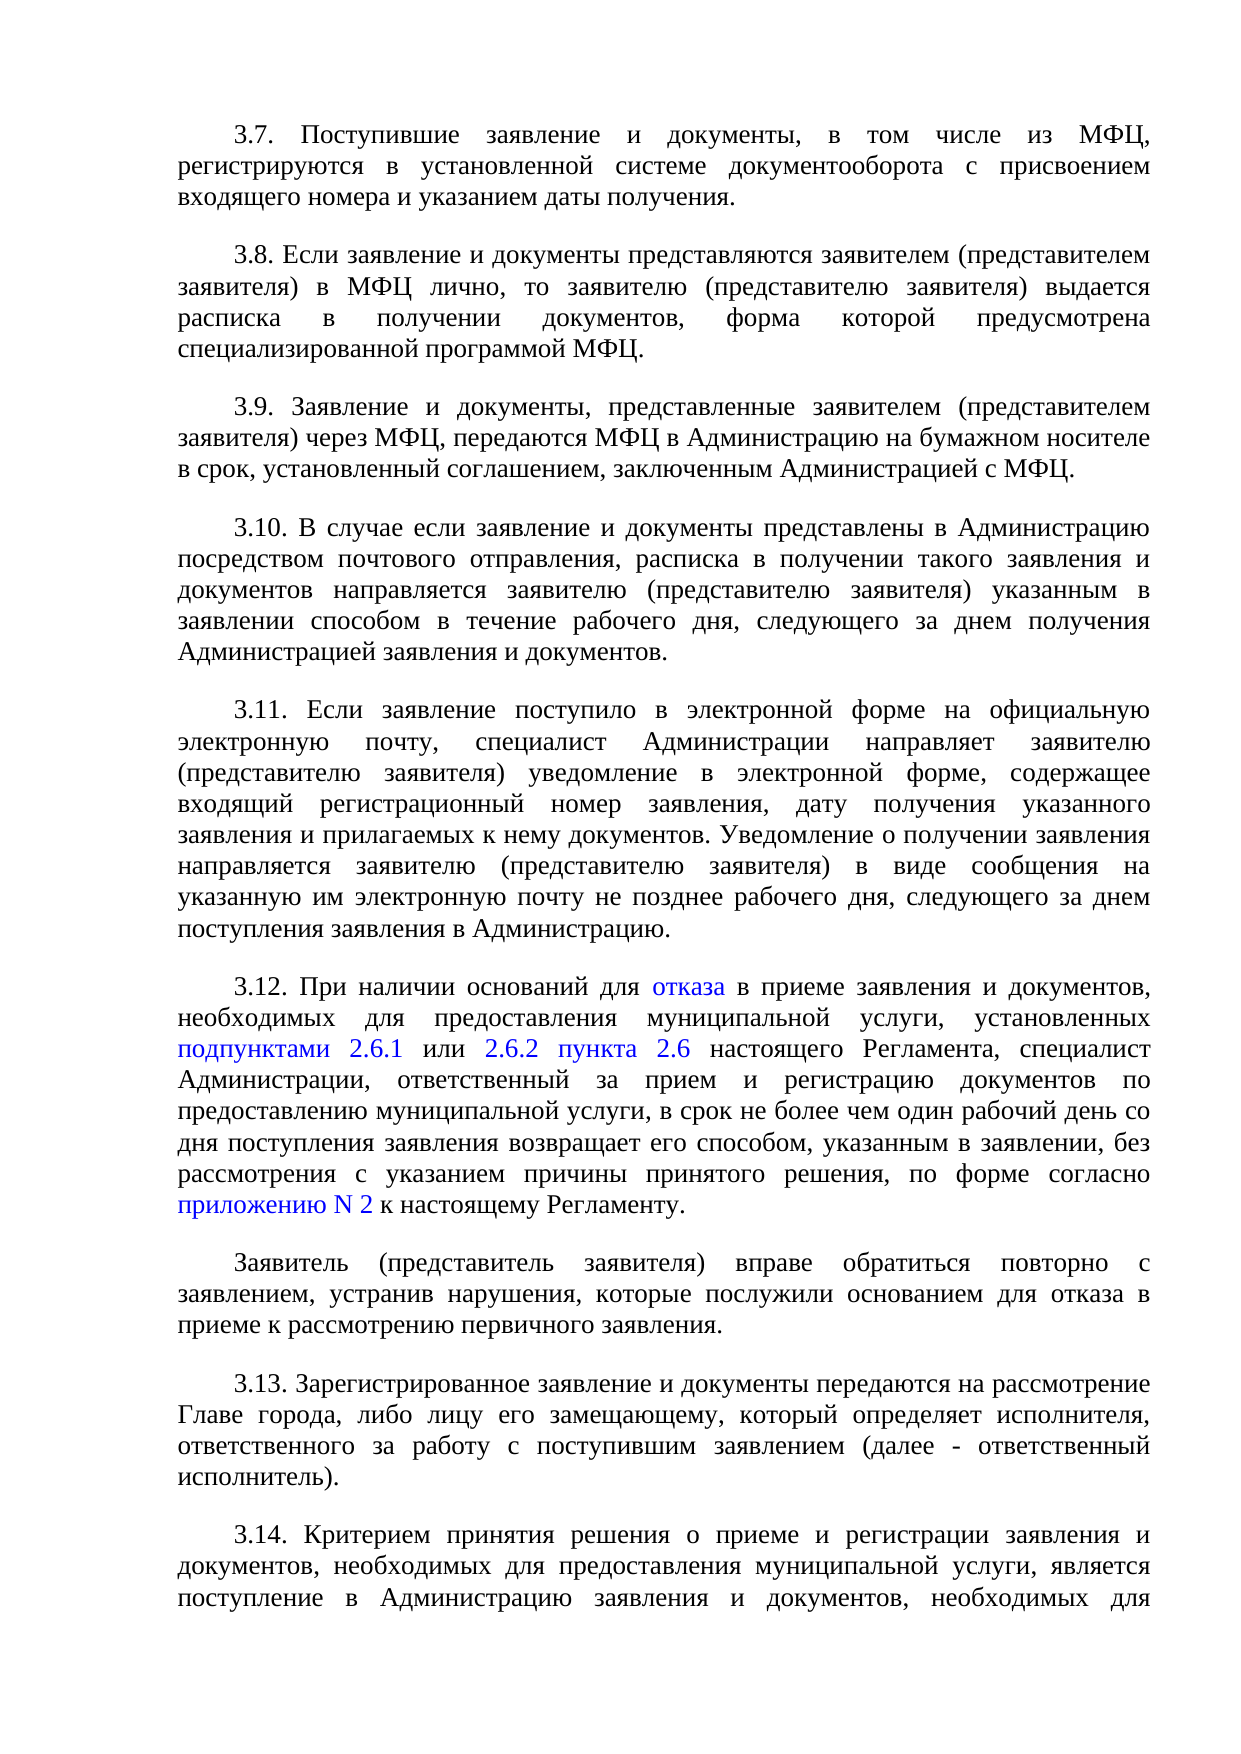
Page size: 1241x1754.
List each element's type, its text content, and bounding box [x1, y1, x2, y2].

text 3.11. Если заявление поступило в электронной форме на официальную электронную почту, специалист Администрации направляет заявителю (представителю заявителя) уведомление в электронной форме, содержащее входящий регистрационный номер заявления, дату получения указанного заявления и прилагаемых к нему документов. Уведомление о получении заявления направляется заявителю (представителю заявителя) в виде сообщения на указанную им электронную почту не позднее рабочего дня, следующего за днем поступления заявления в Администрацию. [177, 694, 1152, 943]
text 3.8. Если заявление и документы представляются заявителем (представителем заявителя) в МФЦ лично, то заявителю (представителю заявителя) выдается расписка в получении документов, форма которой предусмотрена специализированной программой МФЦ. [177, 239, 1152, 363]
text 3.10. В случае если заявление и документы представлены в Администрацию посредством почтового отправления, расписка в получении такого заявления и документов направляется заявителю (представителю заявителя) указанным в заявлении способом в течение рабочего дня, следующего за днем получения Администрацией заявления и документов. [177, 511, 1152, 667]
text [177, 1518, 1152, 1612]
text 3.9. Заявление и документы, представленные заявителем (представителем заявителя) через МФЦ, передаются МФЦ в Администрацию на бумажном носителе в срок, установленный соглашением, заключенным Администрацией с МФЦ. [177, 390, 1152, 484]
text 3.13. Зарегистрированное заявление и документы передаются на рассмотрение Главе города, либо лицу его замещающему, который определяет исполнителя, ответственного за работу с поступившим заявлением (далее - ответственный исполнитель). [177, 1367, 1152, 1491]
text 3.12. При наличии оснований для отказа в приеме заявления и документов, необходимых для предоставления муниципальной услуги, установленных подпунктами 2.6.1 или 2.6.2 пункта 2.6 настоящего Регламента, специалист Администрации, ответственный за прием и регистрацию документов по предоставлению муниципальной услуги, в срок не более чем один рабочий день со дня поступления заявления возвращает его способом, указанным в заявлении, без рассмотрения с указанием причины принятого решения, по форме согласно приложению N 2 к настоящему Регламенту. [177, 970, 1152, 1219]
text Заявитель (представитель заявителя) вправе обратиться повторно с заявлением, устранив нарушения, которые послужили основанием для отказа в приеме к рассмотрению первичного заявления. [177, 1246, 1152, 1339]
text 3.7. Поступившие заявление и документы, в том числе из МФЦ, регистрируются в установленной системе документооборота с присвоением входящего номера и указанием даты получения. [177, 118, 1152, 212]
